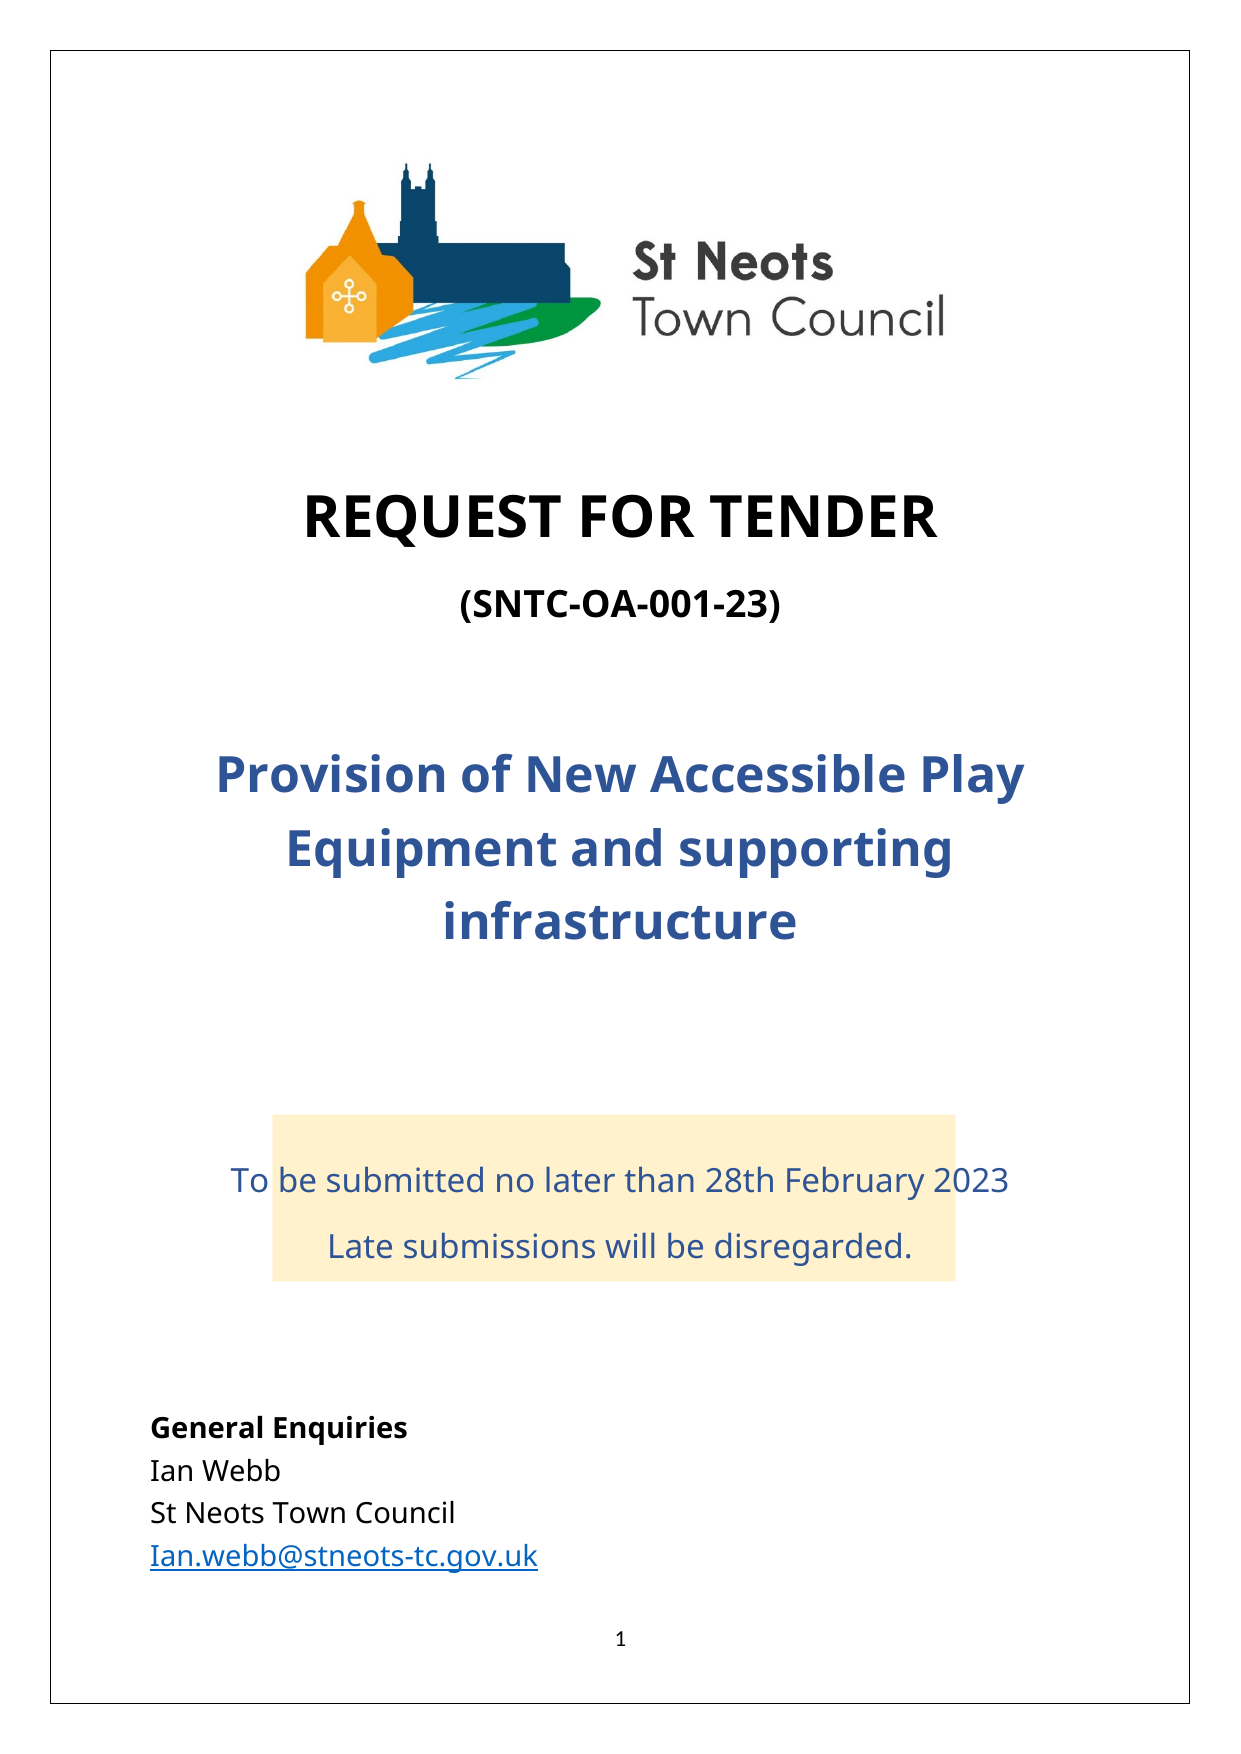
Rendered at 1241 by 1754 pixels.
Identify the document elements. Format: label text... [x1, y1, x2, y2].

text Ian Webb [150, 1450, 1090, 1490]
text (SNTC-OA-001-23) [150, 577, 1090, 628]
text General Enquiries [150, 1407, 1090, 1447]
text Provision of New Accessible Play Equipment and supporting infrastructure [150, 739, 1090, 954]
text To be submitted no later than 28th February 2023 [150, 1157, 1090, 1202]
text Ian.webb@stneots-tc.gov.uk [150, 1536, 1090, 1575]
picture [289, 150, 951, 409]
text Late submissions will be disregarded. [150, 1223, 1090, 1268]
text St Neots Town Council [150, 1493, 1090, 1532]
text REQUEST FOR TENDER [150, 475, 1090, 554]
